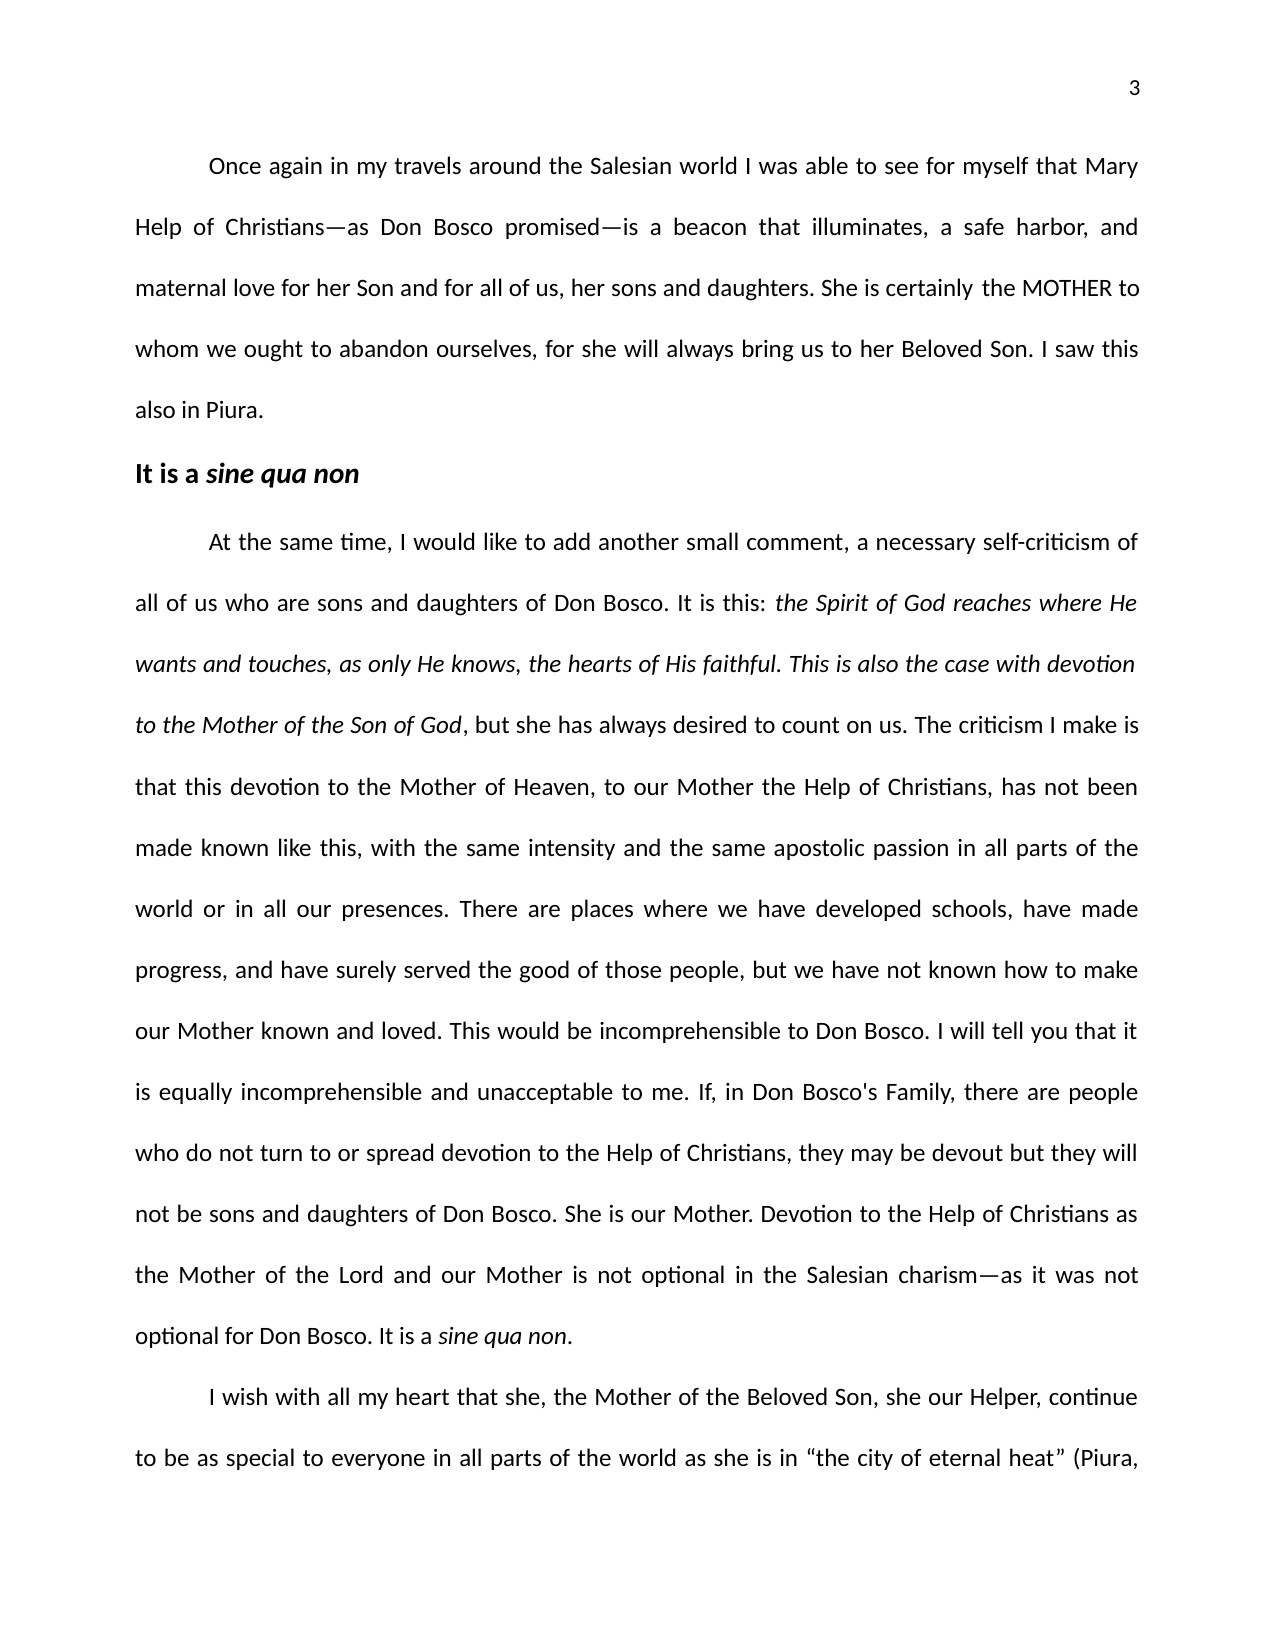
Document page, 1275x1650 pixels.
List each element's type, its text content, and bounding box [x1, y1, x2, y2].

text At the same time, I would like to add another small comment, a necessary self-criticism of all of us who are sons and daughters of Don Bosco. It is this: the Spirit of God reaches where He wants and touches, as only He knows, the hearts of His faithful. This is also the case with devotion to the Mother of the Son of God, but she has always desired to count on us. The criticism I make is that this devotion to the Mother of Heaven, to our Mother the Help of Christians, has not been made known like this, with the same intensity and the same apostolic passion in all parts of the world or in all our presences. There are places where we have developed schools, have made progress, and have surely served the good of those people, but we have not known how to make our Mother known and loved. This would be incomprehensible to Don Bosco. I will tell you that it is equally incomprehensible and unacceptable to me. If, in Don Bosco's Family, there are people who do not turn to or spread devotion to the Help of Christians, they may be devout but they will not be sons and daughters of Don Bosco. She is our Mother. Devotion to the Help of Christians as the Mother of the Lord and our Mother is not optional in the Salesian charism—as it was not optional for Don Bosco. It is a sine qua non. [135, 526, 1140, 1351]
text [135, 1381, 1140, 1473]
text Once again in my travels around the Salesian world I was able to see for myself that Mary Help of Christians—as Don Bosco promised—is a beacon that illuminates, a safe harbor, and maternal love for her Son and for all of us, her sons and daughters. She is certainly the MOTHER to whom we ought to abandon ourselves, for she will always bring us to her Beloved Son. I saw this also in Piura. [135, 150, 1140, 425]
text It is a sine qua non [135, 455, 1140, 491]
